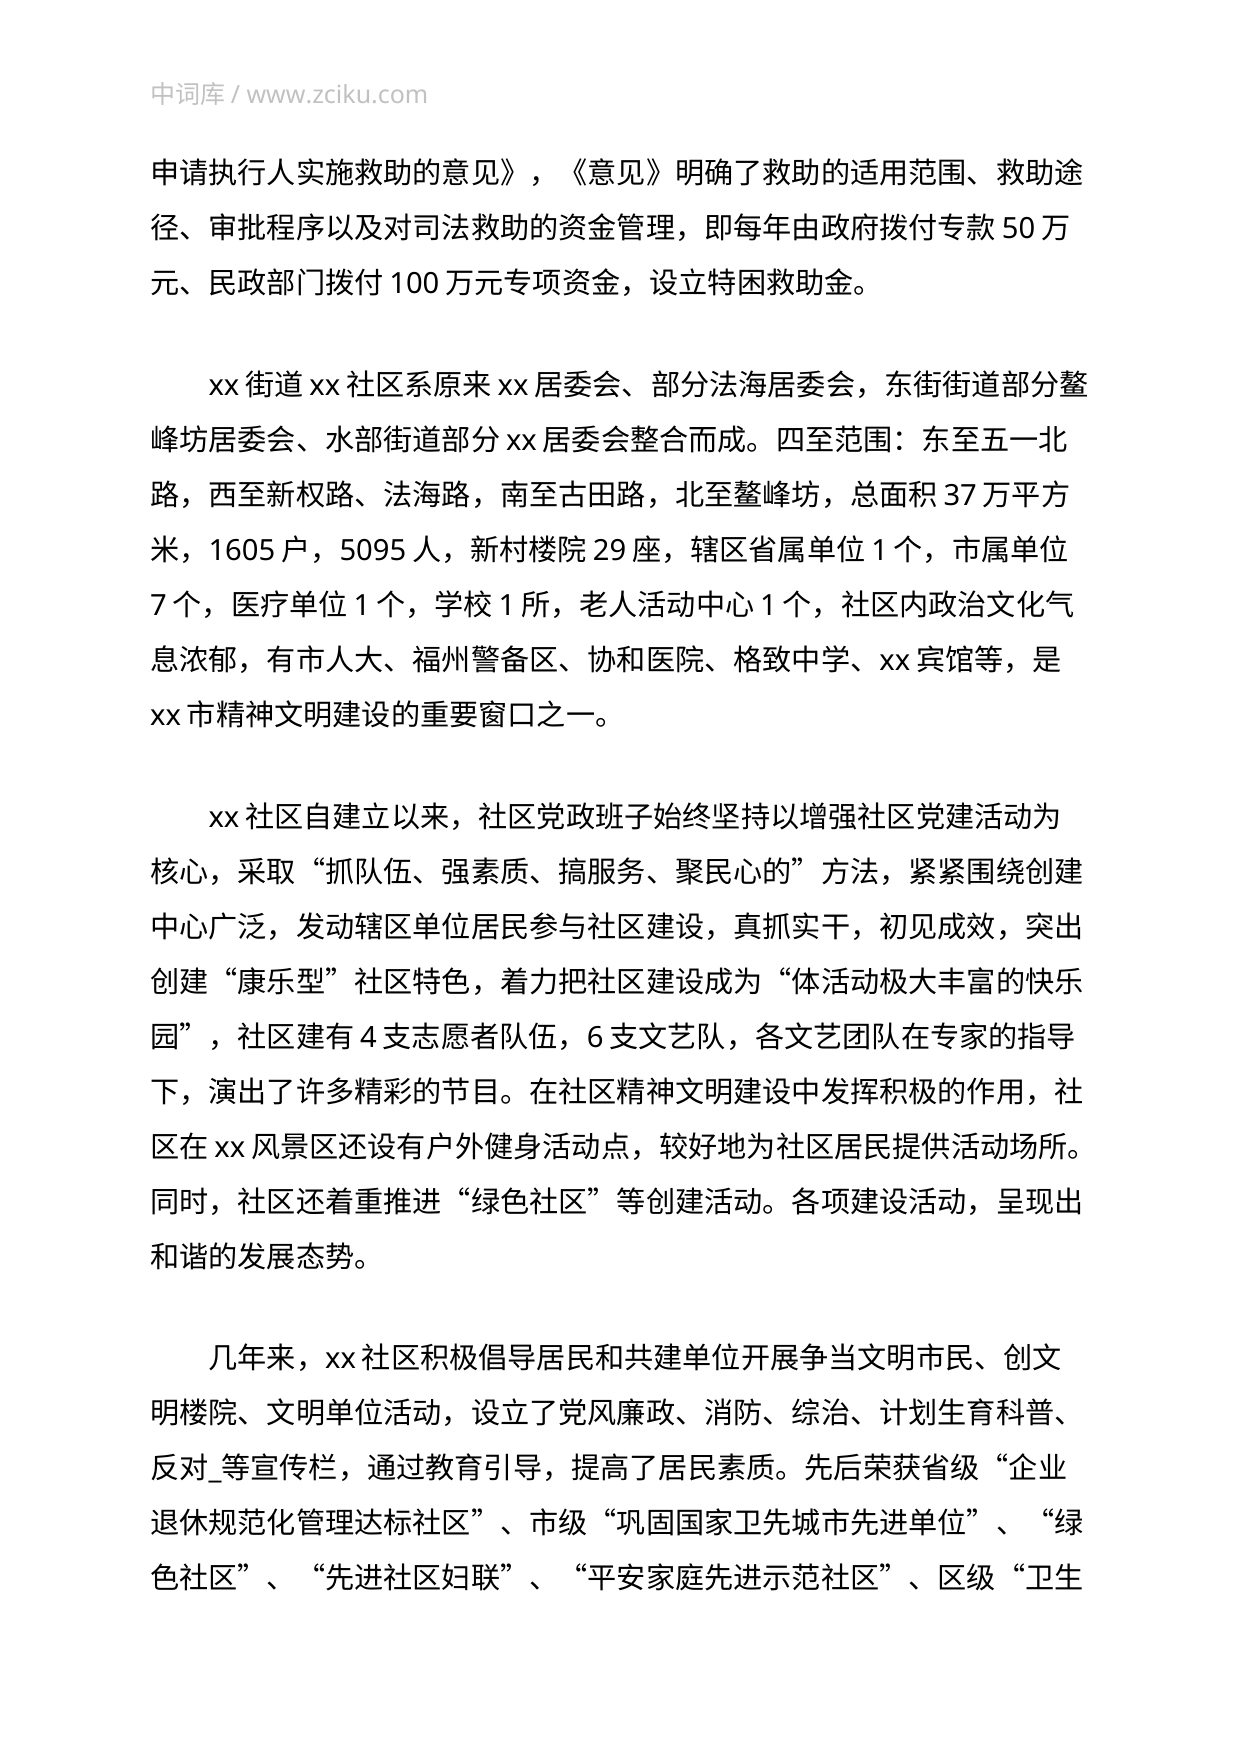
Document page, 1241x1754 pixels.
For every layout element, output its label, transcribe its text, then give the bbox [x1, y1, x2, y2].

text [150, 150, 1090, 302]
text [150, 1335, 1090, 1597]
text xx社区自建立以来，社区党政班子始终坚持以增强社区党建活动为核心，采取“抓队伍、强素质、搞服务、聚民心的”方法，紧紧围绕创建中心广泛，发动辖区单位居民参与社区建设，真抓实干，初见成效，突出创建“康乐型”社区特色，着力把社区建设成为“体活动极大丰富的快乐园”，社区建有4支志愿者队伍，6支文艺队，各文艺团队在专家的指导下，演出了许多精彩的节目。在社区精神文明建设中发挥积极的作用，社区在xx风景区还设有户外健身活动点，较好地为社区居民提供活动场所。同时，社区还着重推进“绿色社区”等创建活动。各项建设活动，呈现出和谐的发展态势。 [150, 794, 1090, 1276]
text xx街道xx社区系原来xx居委会、部分法海居委会，东街街道部分鳌峰坊居委会、水部街道部分xx居委会整合而成。四至范围：东至五一北路，西至新权路、法海路，南至古田路，北至鳌峰坊，总面积37万平方米，1605户，5095人，新村楼院29座，辖区省属单位1个，市属单位7个，医疗单位1个，学校1所，老人活动中心1个，社区内政治文化气息浓郁，有市人大、福州警备区、协和医院、格致中学、xx宾馆等，是xx市精神文明建设的重要窗口之一。 [150, 362, 1090, 734]
